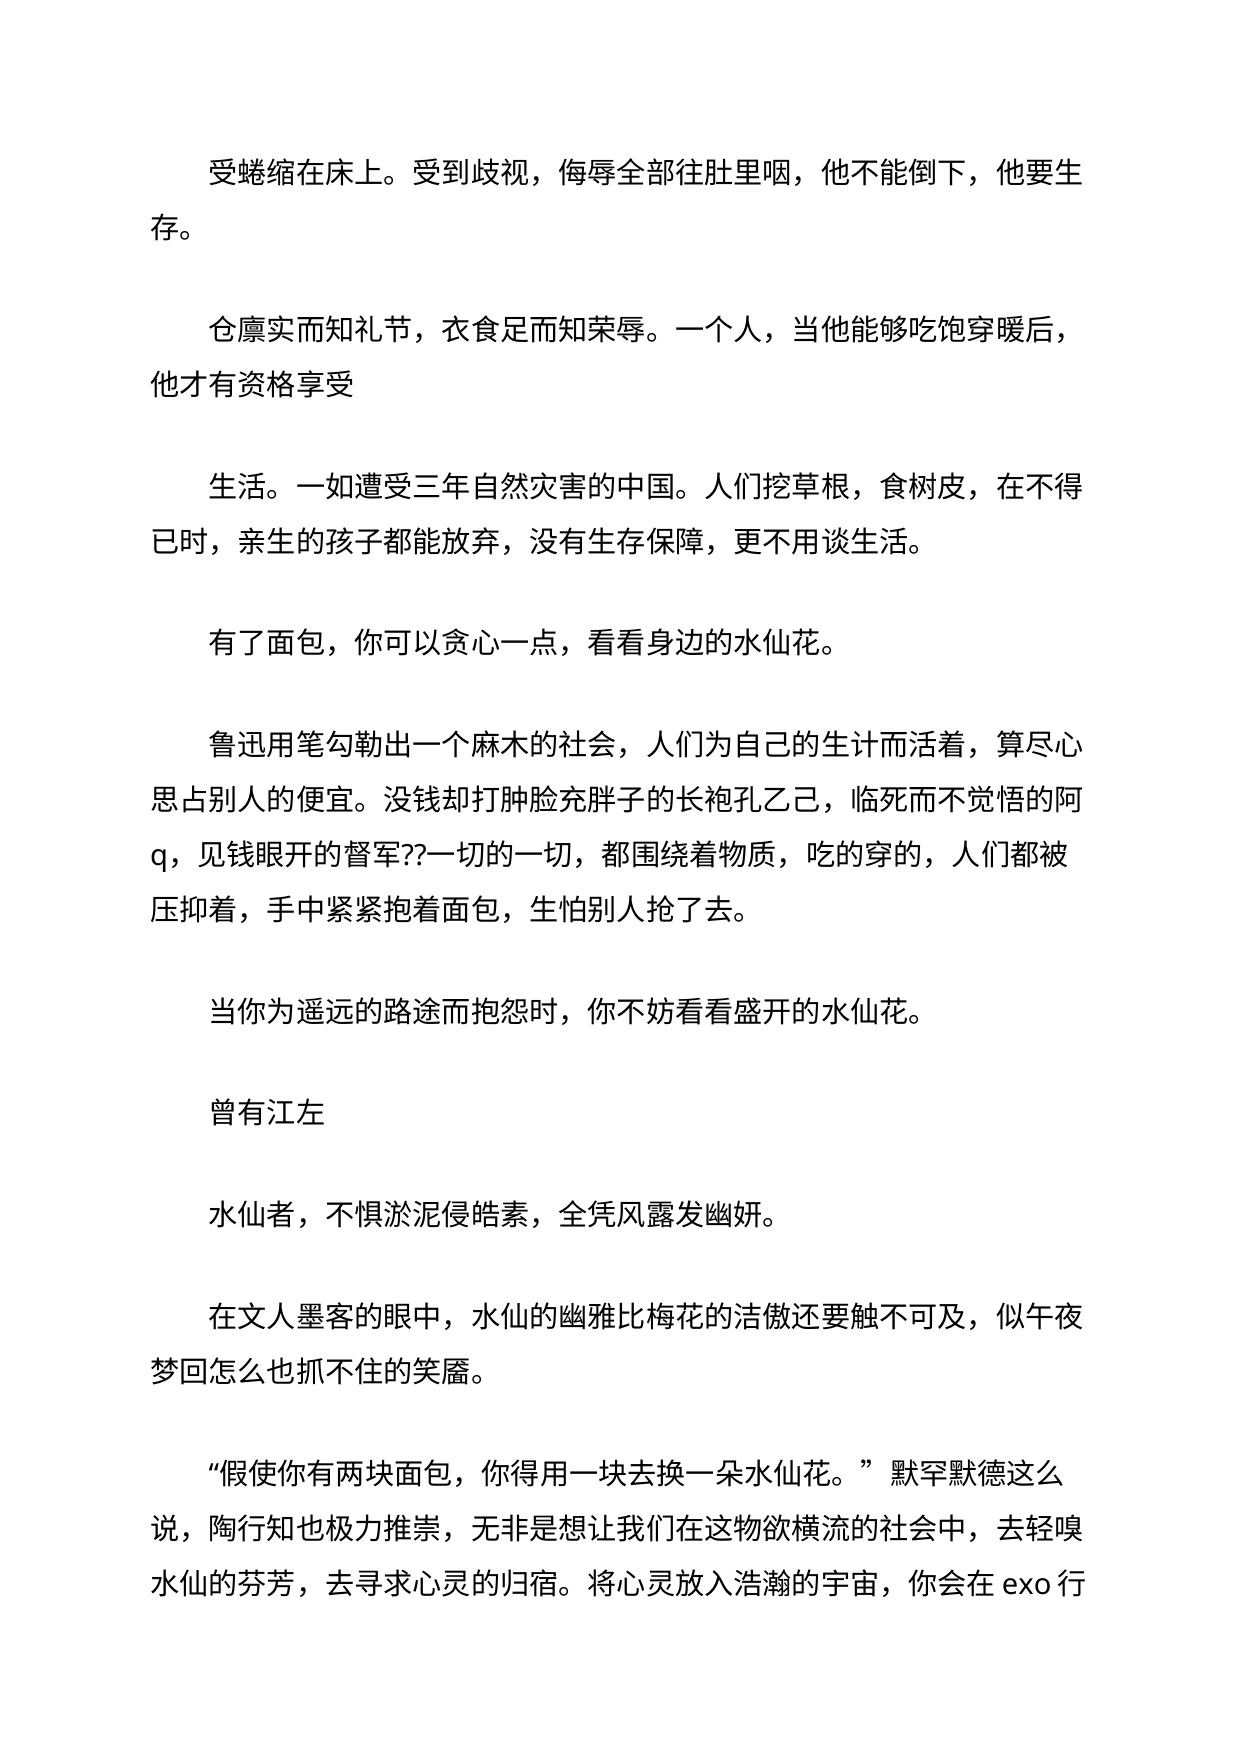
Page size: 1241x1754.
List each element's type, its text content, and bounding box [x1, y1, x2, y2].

text 鲁迅用笔勾勒出一个麻木的社会，人们为自己的生计而活着，算尽心思占别人的便宜。没钱却打肿脸充胖子的长袍孔乙己，临死而不觉悟的阿q，见钱眼开的督军??一切的一切，都围绕着物质，吃的穿的，人们都被压抑着，手中紧紧抱着面包，生怕别人抢了去。 [150, 722, 1090, 929]
text 有了面包，你可以贪心一点，看看身边的水仙花。 [150, 620, 1090, 662]
text 在文人墨客的眼中，水仙的幽雅比梅花的洁傲还要触不可及，似午夜梦回怎么也抓不住的笑靥。 [150, 1294, 1090, 1391]
text 仓廪实而知礼节，衣食足而知荣辱。一个人，当他能够吃饱穿暖后，他才有资格享受 [150, 307, 1090, 404]
text 生活。一如遭受三年自然灾害的中国。人们挖草根，食树皮，在不得已时，亲生的孩子都能放弃，没有生存保障，更不用谈生活。 [150, 463, 1090, 561]
text 当你为遥远的路途而抱怨时，你不妨看看盛开的水仙花。 [150, 988, 1090, 1031]
text 曾有江左 [150, 1090, 1090, 1132]
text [150, 1450, 1090, 1603]
text 受蜷缩在床上。受到歧视，侮辱全部往肚里咽，他不能倒下，他要生存。 [150, 150, 1090, 247]
text 水仙者，不惧淤泥侵皓素，全凭风露发幽妍。 [150, 1192, 1090, 1234]
